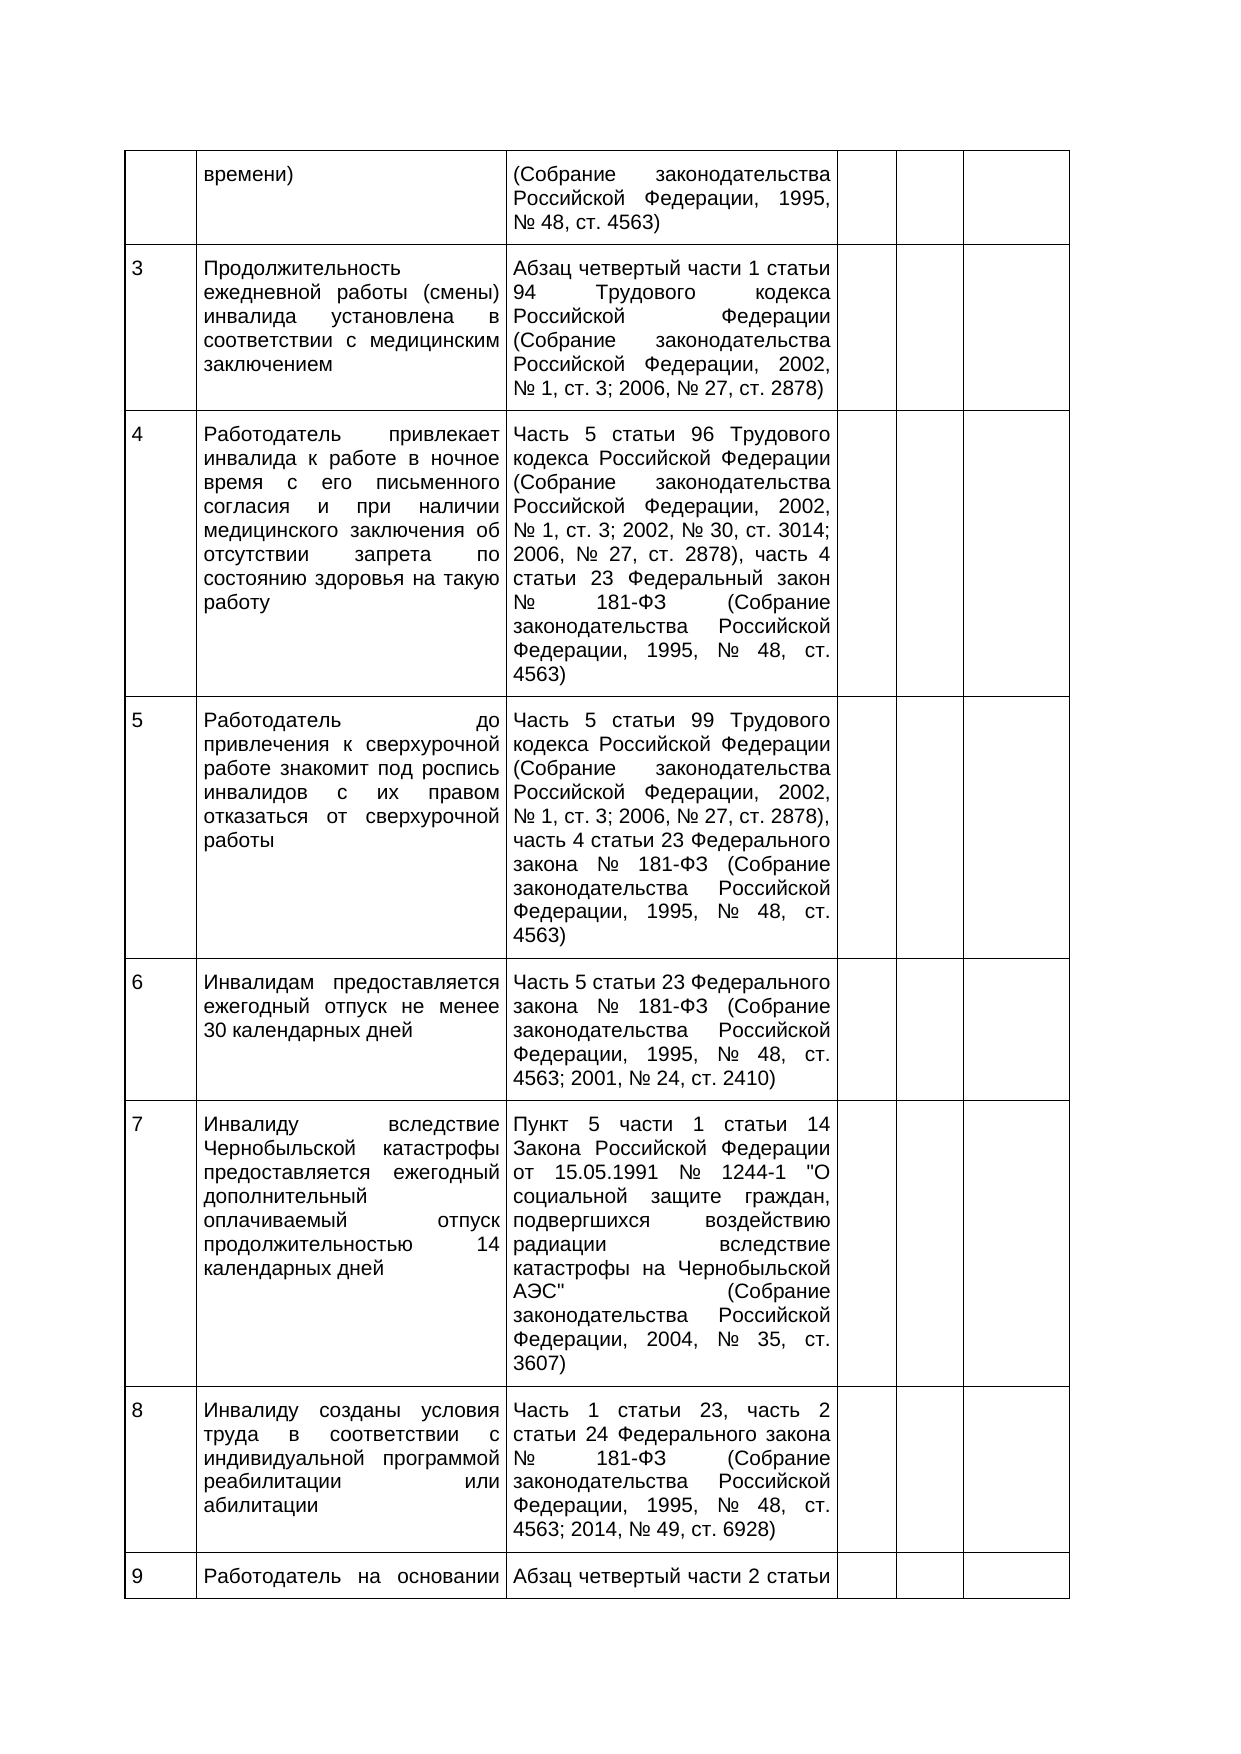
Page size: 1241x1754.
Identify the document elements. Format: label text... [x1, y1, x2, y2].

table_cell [507, 1553, 837, 1598]
table_cell Часть 5 статьи 23 Федерального закона № 181-ФЗ (Собрание законодательства Российской Федерации, 1995, № 48, ст. 4563; 2001, № 24, ст. 2410) [507, 959, 837, 1100]
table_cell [197, 151, 506, 244]
table_cell [964, 151, 1069, 244]
table_cell [838, 697, 896, 958]
table_cell [964, 411, 1069, 696]
table_cell [838, 1553, 896, 1598]
table_cell [964, 959, 1069, 1100]
table_cell Инвалиду вследствие Чернобыльской катастрофы предоставляется ежегодный дополнительный оплачиваемый отпуск продолжительностью 14 календарных дней [197, 1101, 506, 1386]
table_cell 4 [126, 411, 196, 696]
table_cell [897, 959, 963, 1100]
table_cell [897, 697, 963, 958]
table_cell [838, 151, 896, 244]
table_cell [838, 959, 896, 1100]
table_cell [897, 245, 963, 410]
table_cell Инвалиду созданы условия труда в соответствии с индивидуальной программой реабилитации или абилитации [197, 1387, 506, 1552]
table_cell [897, 151, 963, 244]
table_cell Пункт 5 части 1 статьи 14 Закона Российской Федерации от 15.05.1991 № 1244-1 "О социальной защите граждан, подвергшихся воздействию радиации вследствие катастрофы на Чернобыльской АЭС" (Собрание законодательства Российской Федерации, 2004, № 35, ст. 3607) [507, 1101, 837, 1386]
table_cell 3 [126, 245, 196, 410]
table_cell [897, 1553, 963, 1598]
table_cell 2 [126, 151, 196, 244]
table_cell 9 [126, 1553, 196, 1598]
table_cell Часть 5 статьи 99 Трудового кодекса Российской Федерации (Собрание законодательства Российской Федерации, 2002, № 1, ст. 3; 2006, № 27, ст. 2878), часть 4 статьи 23 Федерального закона № 181-ФЗ (Собрание законодательства Российской Федерации, 1995, № 48, ст. 4563) [507, 697, 837, 958]
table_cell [507, 151, 837, 244]
table_cell [964, 1553, 1069, 1598]
table_cell Абзац четвертый части 1 статьи 94 Трудового кодекса Российской Федерации (Собрание законодательства Российской Федерации, 2002, № 1, ст. 3; 2006, № 27, ст. 2878) [507, 245, 837, 410]
table_cell Работодатель до привлечения к сверхурочной работе знакомит под роспись инвалидов с их правом отказаться от сверхурочной работы [197, 697, 506, 958]
table_cell 6 [126, 959, 196, 1100]
table_cell [897, 1387, 963, 1552]
table_cell Продолжительность ежедневной работы (смены) инвалида установлена в соответствии с медицинским заключением [197, 245, 506, 410]
table_cell [838, 1101, 896, 1386]
table_cell [838, 411, 896, 696]
table_cell Инвалидам предоставляется ежегодный отпуск не менее 30 календарных дней [197, 959, 506, 1100]
table_cell [838, 245, 896, 410]
table_cell [964, 245, 1069, 410]
table_cell 7 [126, 1101, 196, 1386]
table_cell Часть 1 статьи 23, часть 2 статьи 24 Федерального закона № 181-ФЗ (Собрание законодательства Российской Федерации, 1995, № 48, ст. 4563; 2014, № 49, ст. 6928) [507, 1387, 837, 1552]
table_cell [964, 1101, 1069, 1386]
table_cell 8 [126, 1387, 196, 1552]
table_cell Работодатель привлекает инвалида к работе в ночное время с его письменного согласия и при наличии медицинского заключения об отсутствии запрета по состоянию здоровья на такую работу [197, 411, 506, 696]
table_cell [897, 1101, 963, 1386]
table_cell 5 [126, 697, 196, 958]
table_cell [964, 697, 1069, 958]
table_cell Часть 5 статьи 96 Трудового кодекса Российской Федерации (Собрание законодательства Российской Федерации, 2002, № 1, ст. 3; 2002, № 30, ст. 3014; 2006, № 27, ст. 2878), часть 4 статьи 23 Федеральный закон № 181-ФЗ (Собрание законодательства Российской Федерации, 1995, № 48, ст. 4563) [507, 411, 837, 696]
table_cell [838, 1387, 896, 1552]
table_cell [197, 1553, 506, 1598]
table_cell [964, 1387, 1069, 1552]
table_cell [897, 411, 963, 696]
